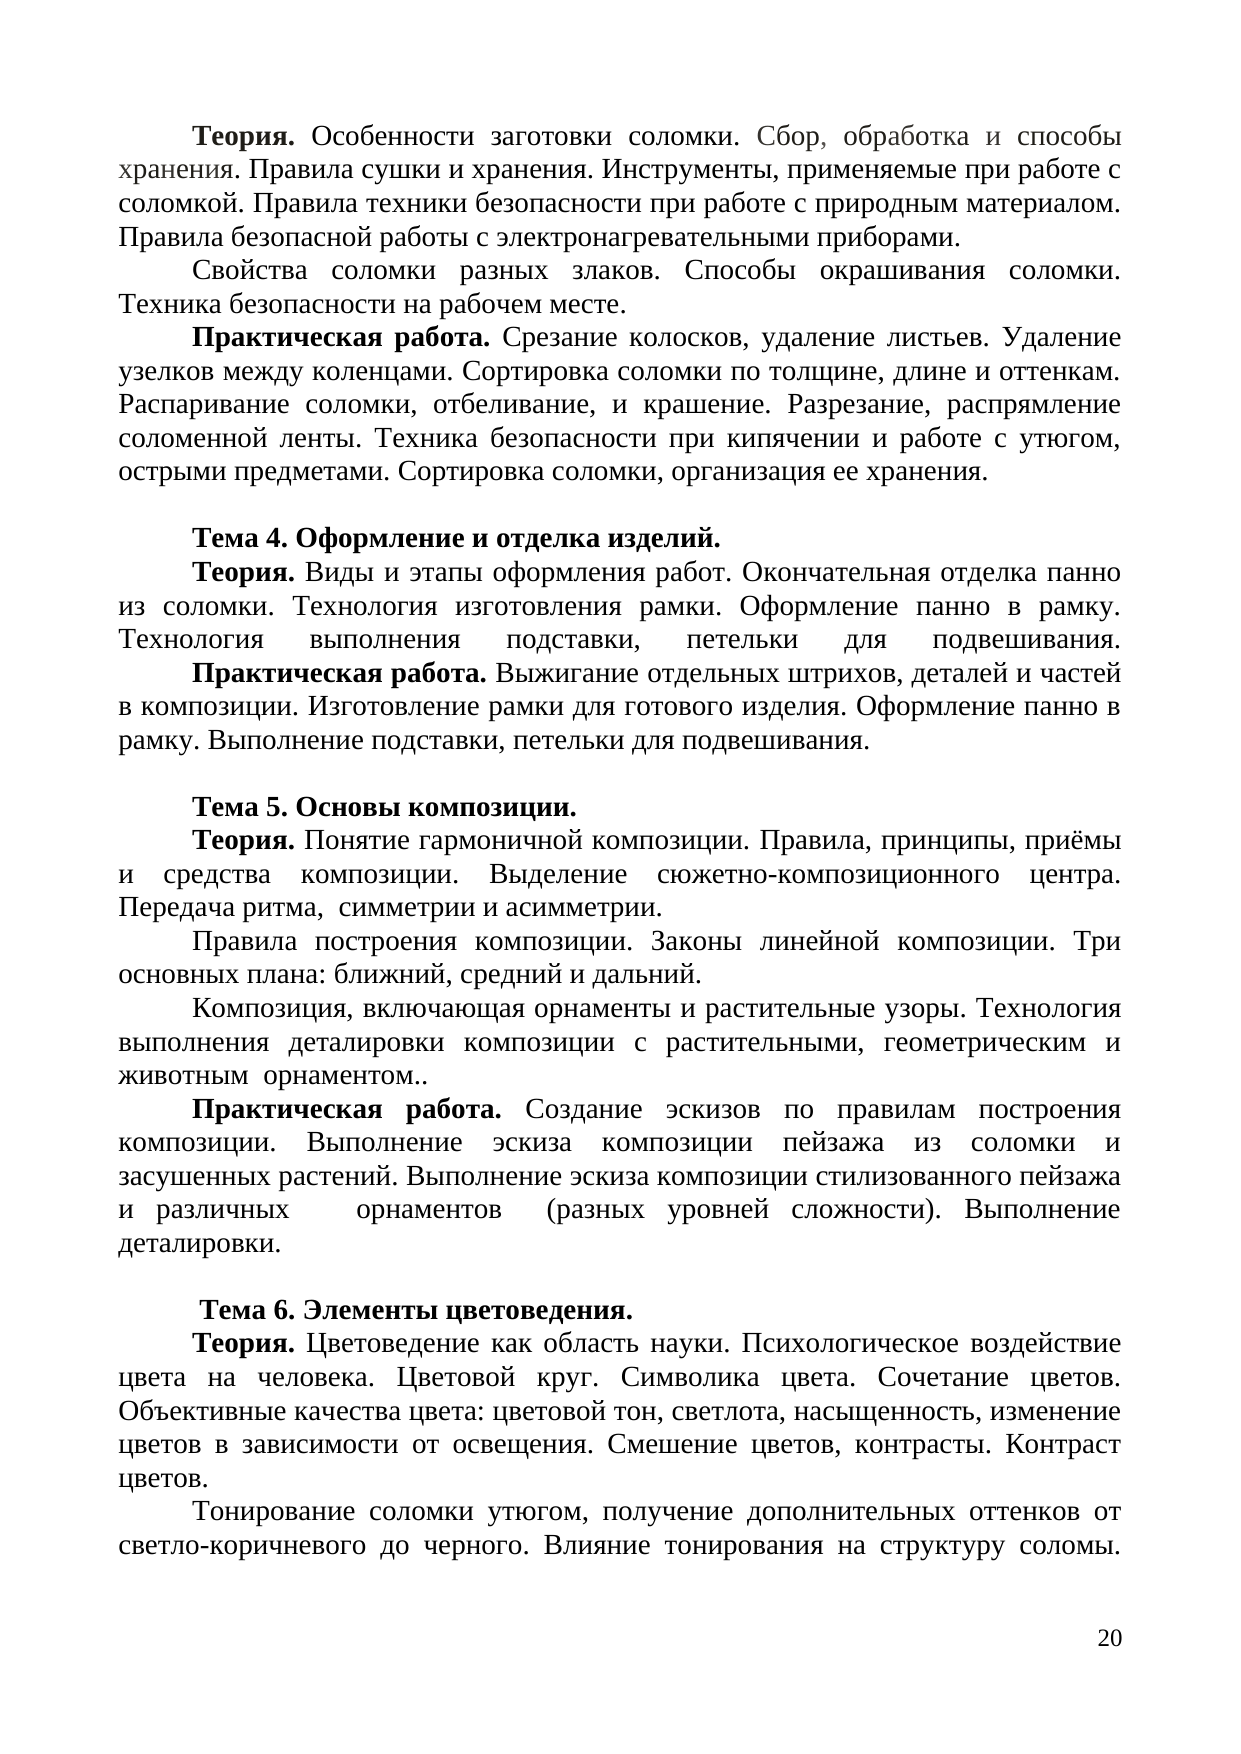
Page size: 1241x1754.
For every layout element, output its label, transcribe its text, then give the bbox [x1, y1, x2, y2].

text Теория. Виды и этапы оформления работ. Окончательная отделка панно из соломки. Технология изготовления рамки. Оформление панно в рамку. Технология выполнения подставки, петельки для подвешивания. Практическая работа. Выжигание отдельных штрихов, деталей и частей в композиции. Изготовление рамки для готового изделия. Оформление панно в рамку. Выполнение подставки, петельки для подвешивания. [118, 554, 1122, 755]
text Свойства соломки разных злаков. Способы окрашивания соломки. Техника безопасности на рабочем месте. [118, 252, 1122, 319]
text Практическая работа. Создание эскизов по правилам построения композиции. Выполнение эскиза композиции пейзажа из соломки и засушенных растений. Выполнение эскиза композиции стилизованного пейзажа и различных орнаментов (разных уровней сложности). Выполнение деталировки. [118, 1091, 1122, 1258]
text Композиция, включающая орнаменты и растительные узоры. Технология выполнения деталировки композиции с растительными, геометрическим и животным орнаментом.. [118, 990, 1122, 1091]
text Теория. Понятие гармоничной композиции. Правила, принципы, приёмы и средства композиции. Выделение сюжетно-композиционного центра. Передача ритма, симметрии и асимметрии. [118, 822, 1122, 923]
text Практическая работа. Срезание колосков, удаление листьев. Удаление узелков между коленцами. Сортировка соломки по толщине, длине и оттенкам. Распаривание соломки, отбеливание, и крашение. Разрезание, распрямление соломенной ленты. Техника безопасности при кипячении и работе с утюгом, острыми предметами. Сортировка соломки, организация ее хранения. [118, 319, 1122, 487]
text Тема 5. Основы композиции. [118, 789, 1122, 822]
text Тема 6. Элементы цветоведения. [118, 1292, 1122, 1326]
text Правила построения композиции. Законы линейной композиции. Три основных плана: ближний, средний и дальний. [118, 923, 1122, 990]
text Теория. Цветоведение как область науки. Психологическое воздействие цвета на человека. Цветовой круг. Символика цвета. Сочетание цветов. Объективные качества цвета: цветовой тон, светлота, насыщенность, изменение цветов в зависимости от освещения. Смешение цветов, контрасты. Контраст цветов. [118, 1326, 1122, 1493]
text Тема 4. Оформление и отделка изделий. [118, 521, 1122, 554]
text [118, 1493, 1122, 1560]
text Теория. Особенности заготовки соломки. Сбор, обработка и способы хранения. Правила сушки и хранения. Инструменты, применяемые при работе с соломкой. Правила техники безопасности при работе с природным материалом. Правила безопасной работы с электронагревательными приборами. [118, 118, 1122, 252]
